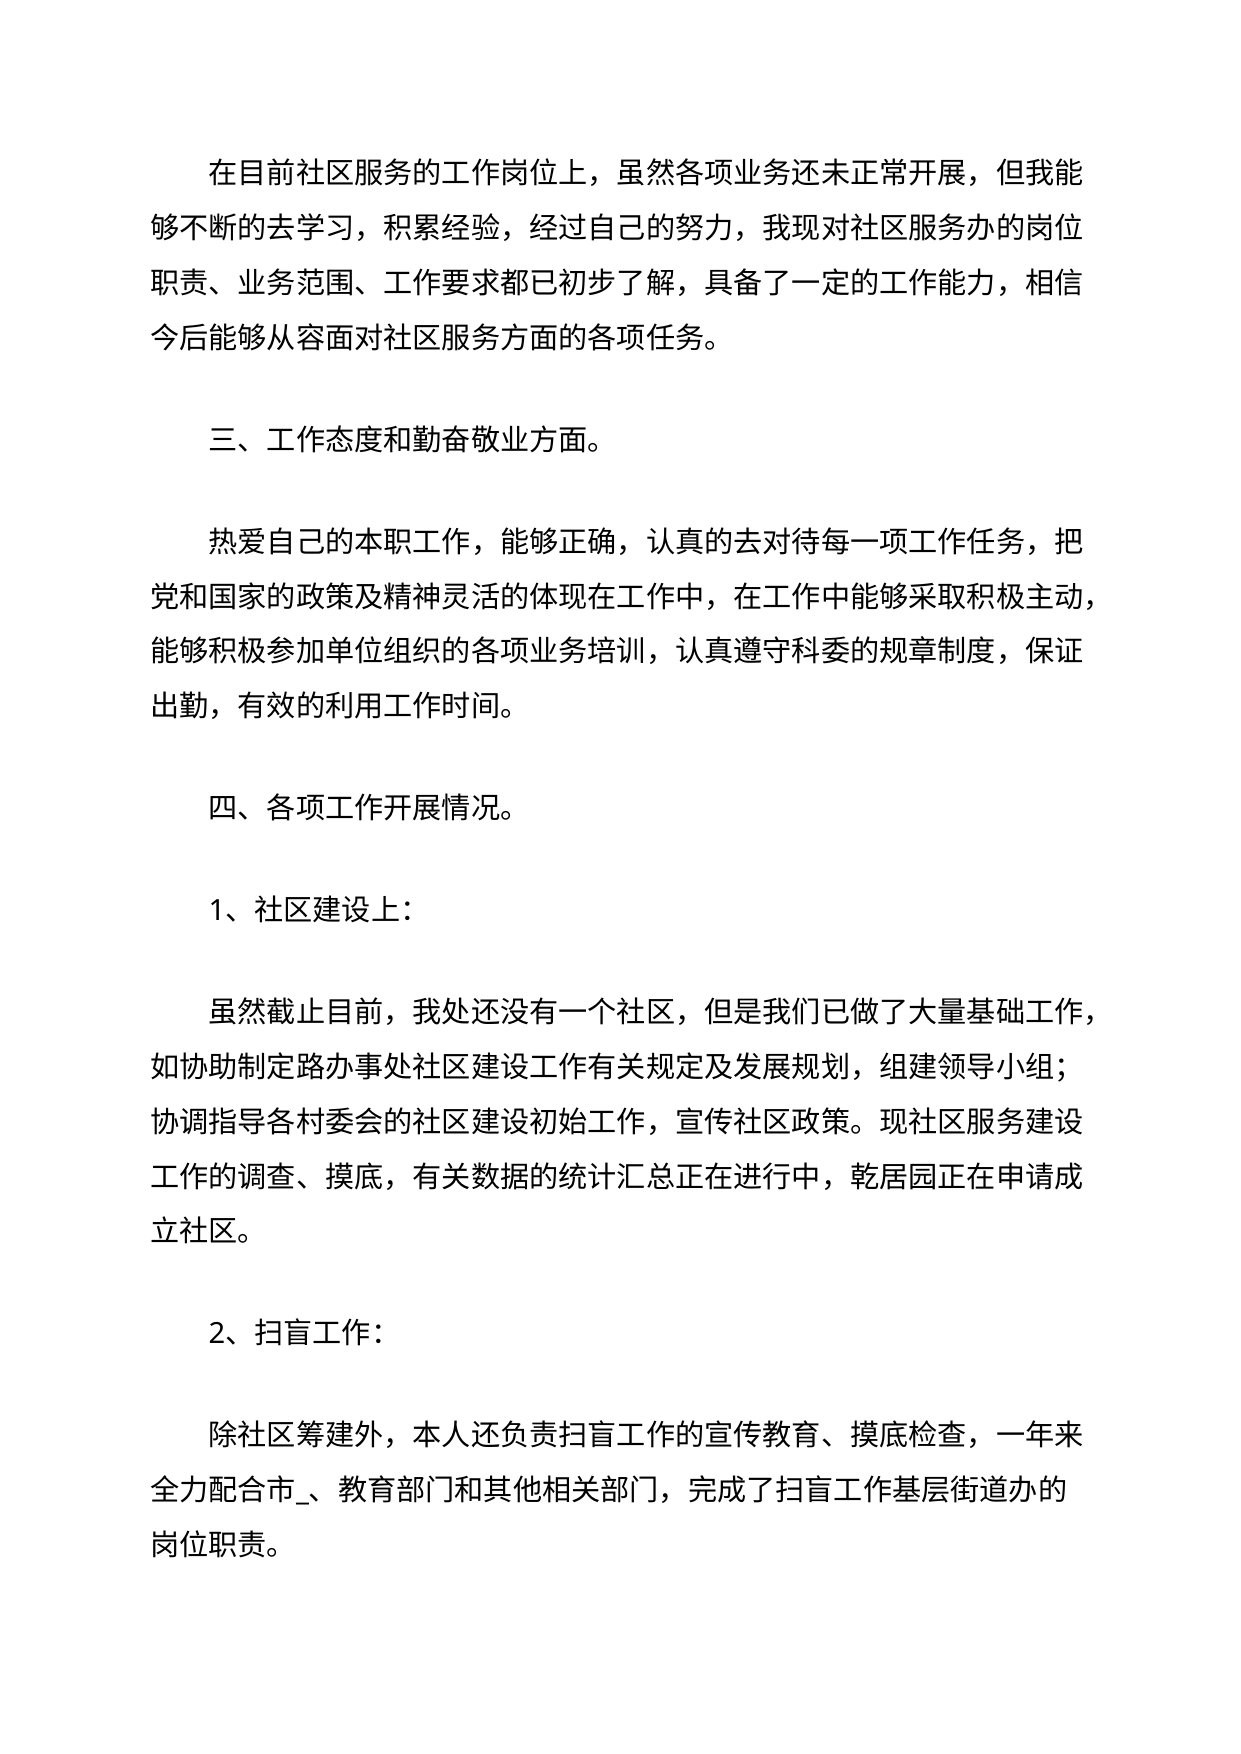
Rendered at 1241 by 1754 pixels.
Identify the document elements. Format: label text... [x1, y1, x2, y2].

text 2、扫盲工作： [150, 1310, 1090, 1352]
text 热爱自己的本职工作，能够正确，认真的去对待每一项工作任务，把党和国家的政策及精神灵活的体现在工作中，在工作中能够采取积极主动，能够积极参加单位组织的各项业务培训，认真遵守科委的规章制度，保证出勤，有效的利用工作时间。 [150, 518, 1090, 725]
text 除社区筹建外，本人还负责扫盲工作的宣传教育、摸底检查，一年来全力配合市_、教育部门和其他相关部门，完成了扫盲工作基层街道办的岗位职责。 [150, 1412, 1090, 1564]
text 在目前社区服务的工作岗位上，虽然各项业务还未正常开展，但我能够不断的去学习，积累经验，经过自己的努力，我现对社区服务办的岗位职责、业务范围、工作要求都已初步了解，具备了一定的工作能力，相信今后能够从容面对社区服务方面的各项任务。 [150, 150, 1090, 357]
text 四、各项工作开展情况。 [150, 785, 1090, 827]
text 三、工作态度和勤奋敬业方面。 [150, 416, 1090, 459]
text 1、社区建设上： [150, 886, 1090, 929]
text 虽然截止目前，我处还没有一个社区，但是我们已做了大量基础工作，如协助制定路办事处社区建设工作有关规定及发展规划，组建领导小组；协调指导各村委会的社区建设初始工作，宣传社区政策。现社区服务建设工作的调查、摸底，有关数据的统计汇总正在进行中，乾居园正在申请成立社区。 [150, 988, 1090, 1250]
